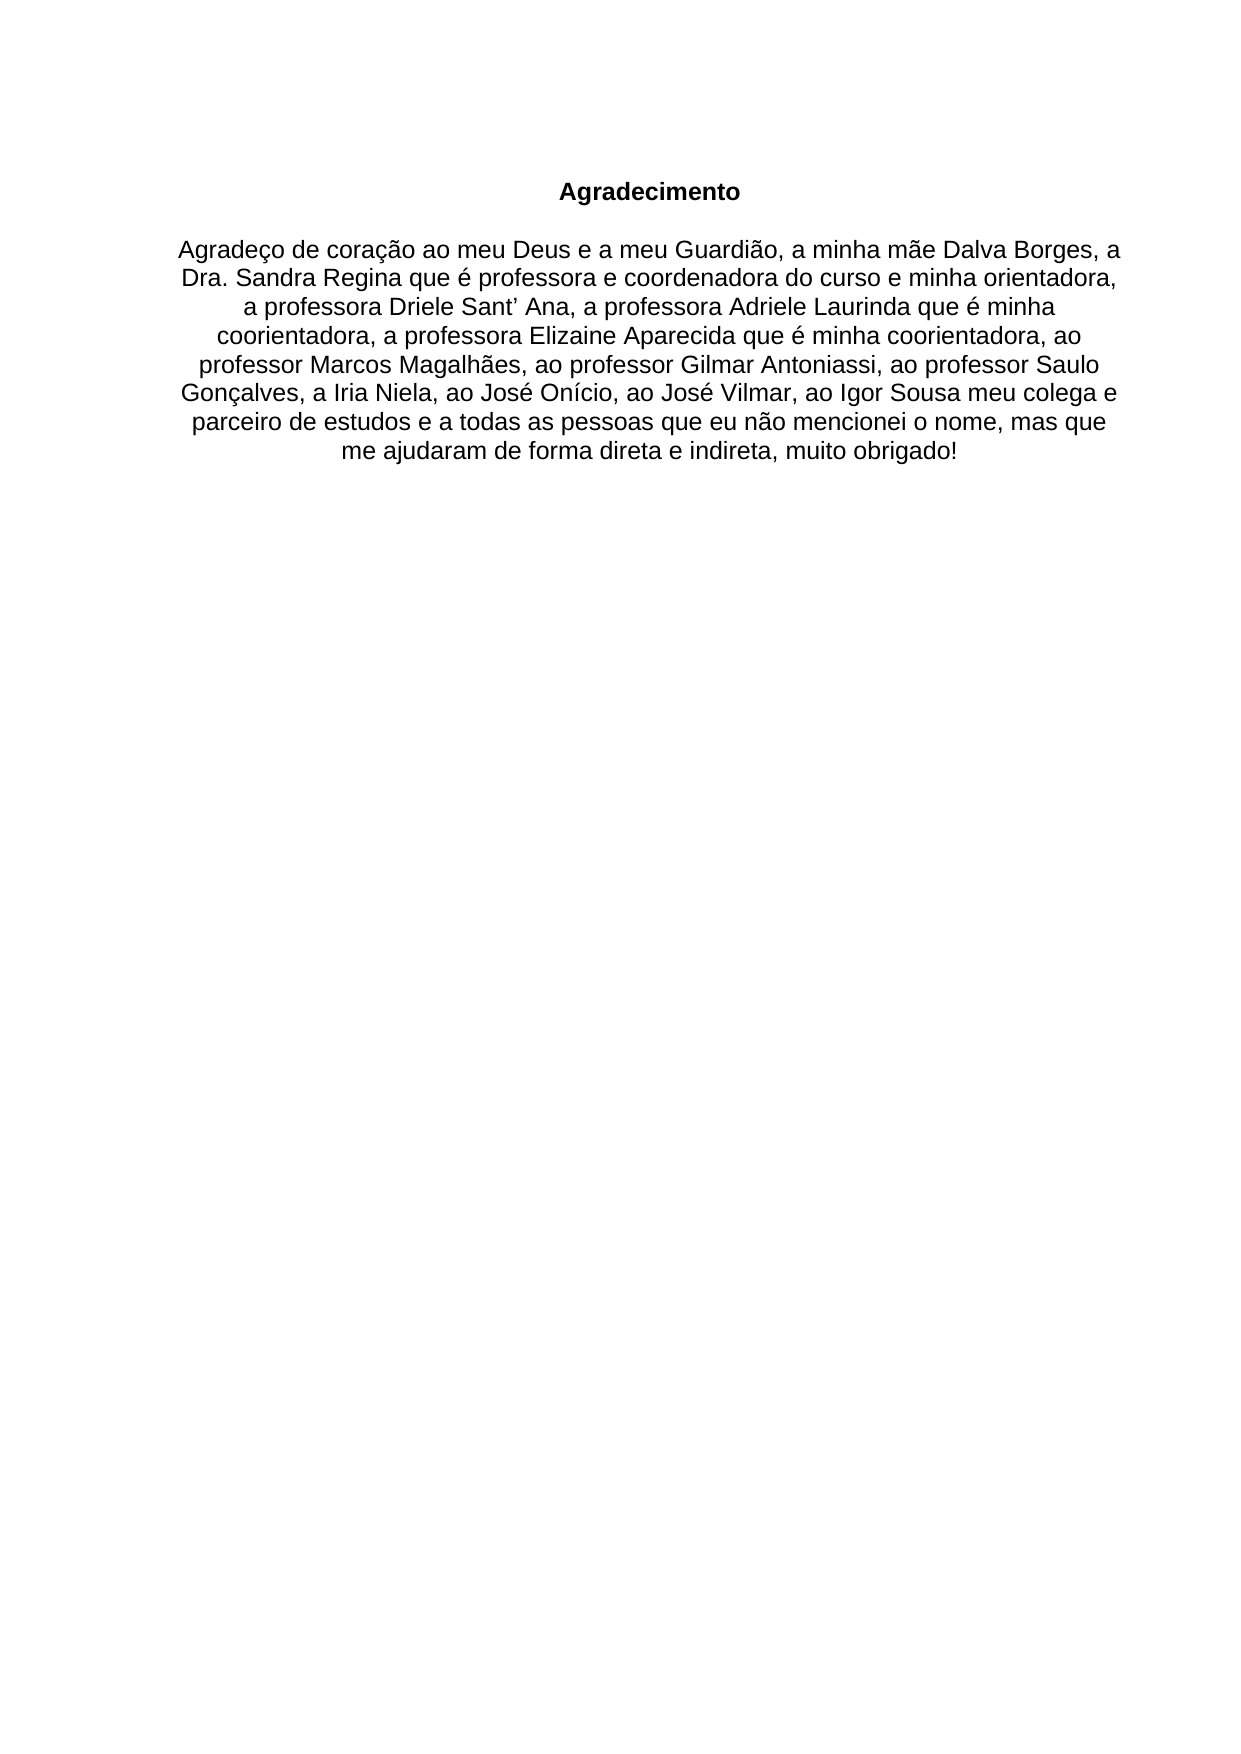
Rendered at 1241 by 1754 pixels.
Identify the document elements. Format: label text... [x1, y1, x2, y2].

text Agradeço de coração ao meu Deus e a meu Guardião, a minha mãe Dalva Borges, a Dra. Sandra Regina que é professora e coordenadora do curso e minha orientadora, a professora Driele Sant’ Ana, a professora Adriele Laurinda que é minha coorientadora, a professora Elizaine Aparecida que é minha coorientadora, ao professor Marcos Magalhães, ao professor Gilmar Antoniassi, ao professor Saulo Gonçalves, a Iria Niela, ao José Onício, ao José Vilmar, ao Igor Sousa meu colega e parceiro de estudos e a todas as pessoas que eu não mencionei o nome, mas que me ajudaram de forma direta e indireta, muito obrigado! [177, 235, 1122, 465]
text Agradecimento [177, 177, 1122, 206]
